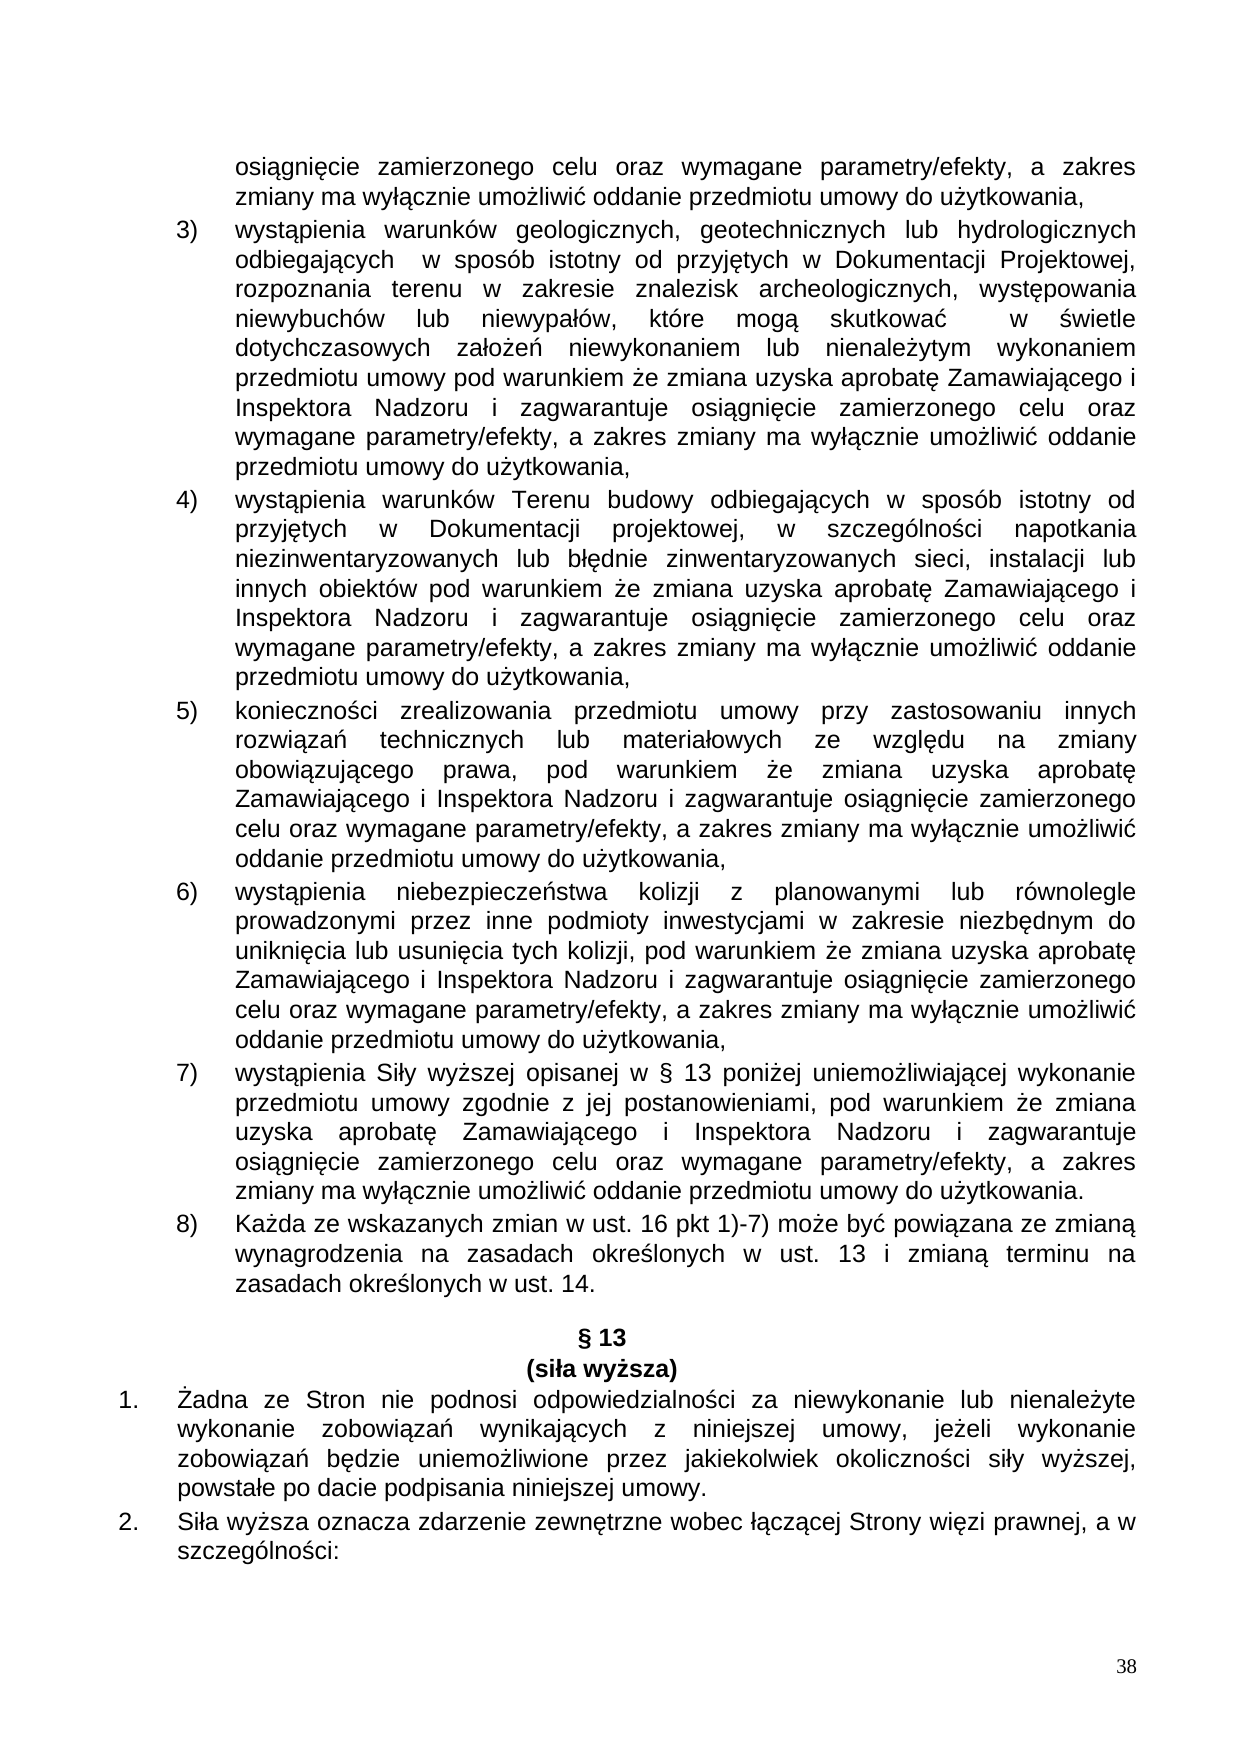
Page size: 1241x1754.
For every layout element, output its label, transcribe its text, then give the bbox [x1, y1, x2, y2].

text § 13 [103, 1322, 1101, 1351]
list Siła wyższa oznacza zdarzenie zewnętrzne wobec łączącej Strony więzi prawnej, a w szczególności: [118, 1507, 1137, 1565]
list wystąpienia niebezpieczeństwa kolizji z planowanymi lub równolegle prowadzonymi przez inne podmioty inwestycjami w zakresie niezbędnym do uniknięcia lub usunięcia tych kolizji, pod warunkiem że zmiana uzyska aprobatę Zamawiającego i Inspektora Nadzoru i zagwarantuje osiągnięcie zamierzonego celu oraz wymagane parametry/efekty, a zakres zmiany ma wyłącznie umożliwić oddanie przedmiotu umowy do użytkowania, [176, 877, 1137, 1053]
text (siła wyższa) [103, 1353, 1101, 1382]
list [176, 152, 1137, 211]
list Żadna ze Stron nie podnosi odpowiedzialności za niewykonanie lub nienależyte wykonanie zobowiązań wynikających z niniejszej umowy, jeżeli wykonanie zobowiązań będzie uniemożliwione przez jakiekolwiek okoliczności siły wyższej, powstałe po dacie podpisania niniejszej umowy. [118, 1384, 1137, 1502]
list Każda ze wskazanych zmian w ust. 16 pkt 1)-7) może być powiązana ze zmianą wynagrodzenia na zasadach określonych w ust. 13 i zmianą terminu na zasadach określonych w ust. 14. [176, 1209, 1137, 1297]
list wystąpienia Siły wyższej opisanej w § 13 poniżej uniemożliwiającej wykonanie przedmiotu umowy zgodnie z jej postanowieniami, pod warunkiem że zmiana uzyska aprobatę Zamawiającego i Inspektora Nadzoru i zagwarantuje osiągnięcie zamierzonego celu oraz wymagane parametry/efekty, a zakres zmiany ma wyłącznie umożliwić oddanie przedmiotu umowy do użytkowania. [176, 1058, 1137, 1205]
list wystąpienia warunków geologicznych, geotechnicznych lub hydrologicznych odbiegających w sposób istotny od przyjętych w Dokumentacji Projektowej, rozpoznania terenu w zakresie znalezisk archeologicznych, występowania niewybuchów lub niewypałów, które mogą skutkować w świetle dotychczasowych założeń niewykonaniem lub nienależytym wykonaniem przedmiotu umowy pod warunkiem że zmiana uzyska aprobatę Zamawiającego i Inspektora Nadzoru i zagwarantuje osiągnięcie zamierzonego celu oraz wymagane parametry/efekty, a zakres zmiany ma wyłącznie umożliwić oddanie przedmiotu umowy do użytkowania, [176, 215, 1137, 480]
list wystąpienia warunków Terenu budowy odbiegających w sposób istotny od przyjętych w Dokumentacji projektowej, w szczególności napotkania niezinwentaryzowanych lub błędnie zinwentaryzowanych sieci, instalacji lub innych obiektów pod warunkiem że zmiana uzyska aprobatę Zamawiającego i Inspektora Nadzoru i zagwarantuje osiągnięcie zamierzonego celu oraz wymagane parametry/efekty, a zakres zmiany ma wyłącznie umożliwić oddanie przedmiotu umowy do użytkowania, [176, 485, 1137, 691]
list konieczności zrealizowania przedmiotu umowy przy zastosowaniu innych rozwiązań technicznych lub materiałowych ze względu na zmiany obowiązującego prawa, pod warunkiem że zmiana uzyska aprobatę Zamawiającego i Inspektora Nadzoru i zagwarantuje osiągnięcie zamierzonego celu oraz wymagane parametry/efekty, a zakres zmiany ma wyłącznie umożliwić oddanie przedmiotu umowy do użytkowania, [176, 696, 1137, 872]
